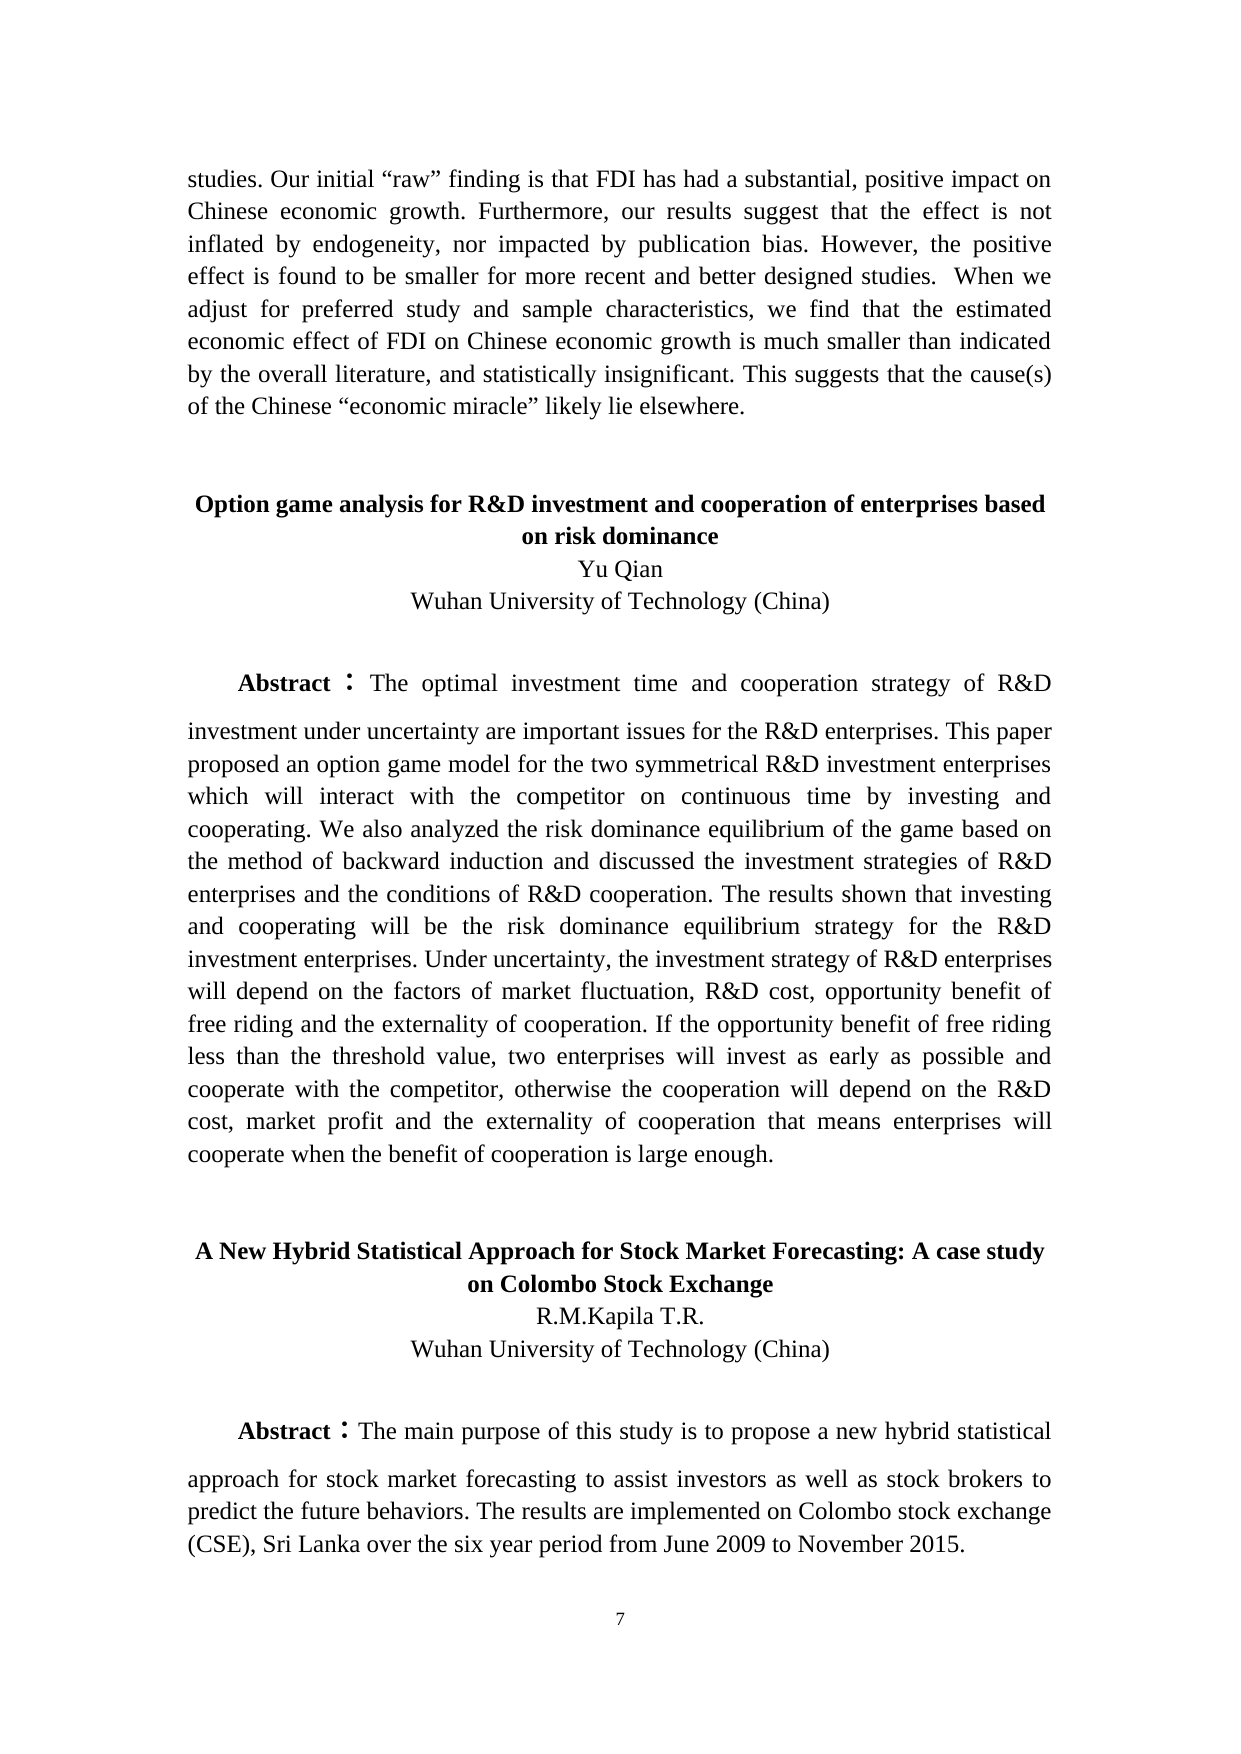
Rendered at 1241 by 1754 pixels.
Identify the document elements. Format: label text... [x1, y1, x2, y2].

text Abstract：The optimal investment time and cooperation strategy of R&D investment under uncertainty are important issues for the R&D enterprises. This paper proposed an option game model for the two symmetrical R&D investment enterprises which will interact with the competitor on continuous time by investing and cooperating. We also analyzed the risk dominance equilibrium of the game based on the method of backward induction and discussed the investment strategies of R&D enterprises and the conditions of R&D cooperation. The results shown that investing and cooperating will be the risk dominance equilibrium strategy for the R&D investment enterprises. Under uncertainty, the investment strategy of R&D enterprises will depend on the factors of market fluctuation, R&D cost, opportunity benefit of free riding and the externality of cooperation. If the opportunity benefit of free riding less than the threshold value, two enterprises will invest as early as possible and cooperate with the competitor, otherwise the cooperation will depend on the R&D cost, market profit and the externality of cooperation that means enterprises will cooperate when the benefit of cooperation is large enough. [187, 649, 1053, 1169]
text A New Hybrid Statistical Approach for Stock Market Forecasting: A case study on Colombo Stock Exchange [187, 1234, 1053, 1299]
text Option game analysis for R&D investment and cooperation of enterprises based on risk dominance [187, 487, 1053, 552]
text Wuhan University of Technology (China) [187, 1332, 1053, 1364]
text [187, 162, 1053, 422]
text Yu Qian [187, 552, 1053, 584]
text R.M.Kapila T.R. [187, 1299, 1053, 1332]
text Wuhan University of Technology (China) [187, 584, 1053, 617]
text Abstract：The main purpose of this study is to propose a new hybrid statistical approach for stock market forecasting to assist investors as well as stock brokers to predict the future behaviors. The results are implemented on Colombo stock exchange (CSE), Sri Lanka over the six year period from June 2009 to November 2015. [187, 1397, 1053, 1559]
